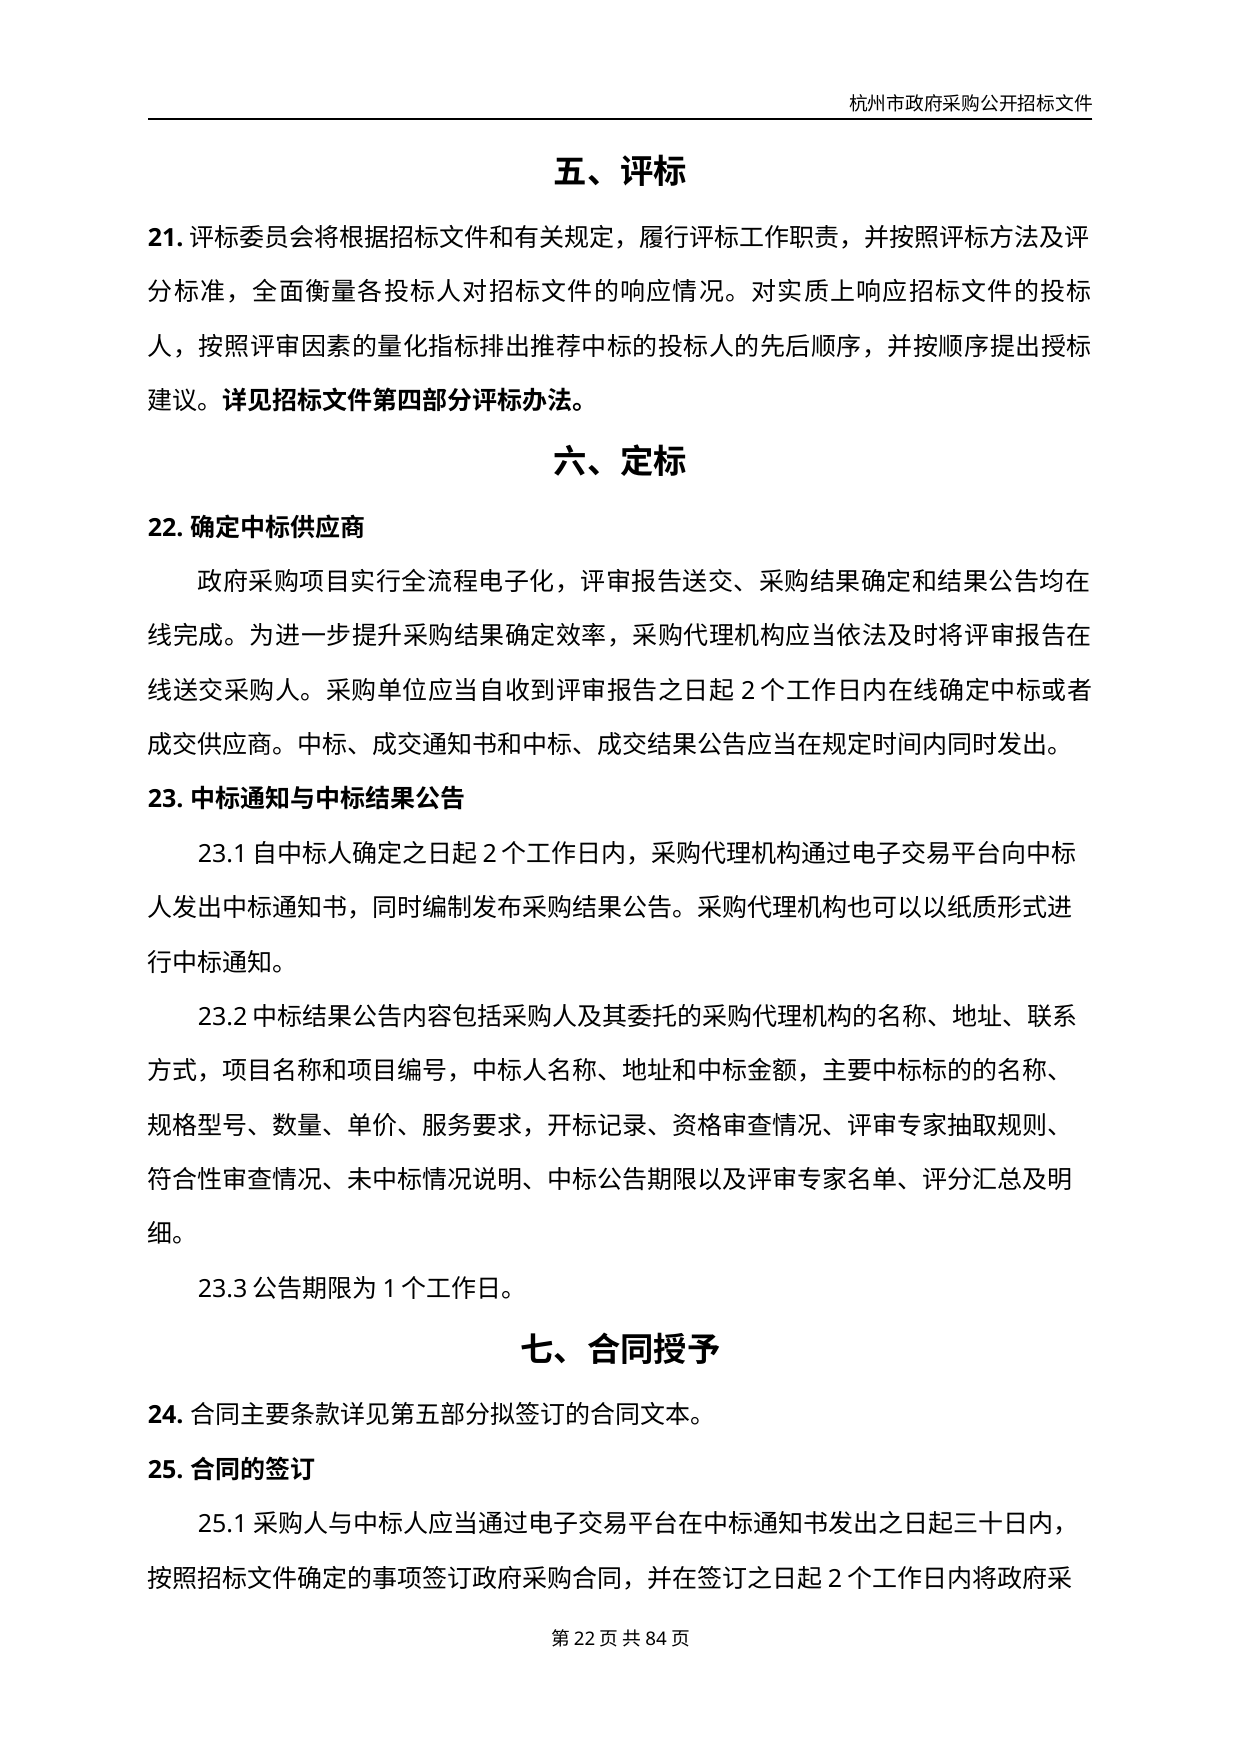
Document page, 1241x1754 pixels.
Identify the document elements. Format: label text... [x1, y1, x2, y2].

text 22. 确定中标供应商 [148, 507, 1092, 543]
text 23. 中标通知与中标结果公告 [148, 779, 1092, 815]
text 七、合同授予 [148, 1323, 1092, 1371]
text 政府采购项目实行全流程电子化，评审报告送交、采购结果确定和结果公告均在线完成。为进一步提升采购结果确定效率，采购代理机构应当依法及时将评审报告在线送交采购人。采购单位应当自收到评审报告之日起2个工作日内在线确定中标或者成交供应商。中标、成交通知书和中标、成交结果公告应当在规定时间内同时发出。 [148, 561, 1092, 761]
text 23.2中标结果公告内容包括采购人及其委托的采购代理机构的名称、地址、联系方式，项目名称和项目编号，中标人名称、地址和中标金额，主要中标标的的名称、规格型号、数量、单价、服务要求，开标记录、资格审查情况、评审专家抽取规则、符合性审查情况、未中标情况说明、中标公告期限以及评审专家名单、评分汇总及明细。 [148, 996, 1092, 1250]
text 六、定标 [148, 435, 1092, 483]
text 25. 合同的签订 [148, 1449, 1092, 1486]
text 五、评标 [148, 145, 1092, 193]
text 23.3公告期限为1个工作日。 [148, 1268, 1092, 1304]
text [148, 1504, 1092, 1594]
text 24. 合同主要条款详见第五部分拟签订的合同文本。 [148, 1395, 1092, 1431]
text 23.1自中标人确定之日起2个工作日内，采购代理机构通过电子交易平台向中标人发出中标通知书，同时编制发布采购结果公告。采购代理机构也可以以纸质形式进行中标通知。 [148, 833, 1092, 978]
text 21. 评标委员会将根据招标文件和有关规定，履行评标工作职责，并按照评标方法及评分标准，全面衡量各投标人对招标文件的响应情况。对实质上响应招标文件的投标人，按照评审因素的量化指标排出推荐中标的投标人的先后顺序，并按顺序提出授标建议。详见招标文件第四部分评标办法。 [148, 217, 1092, 417]
